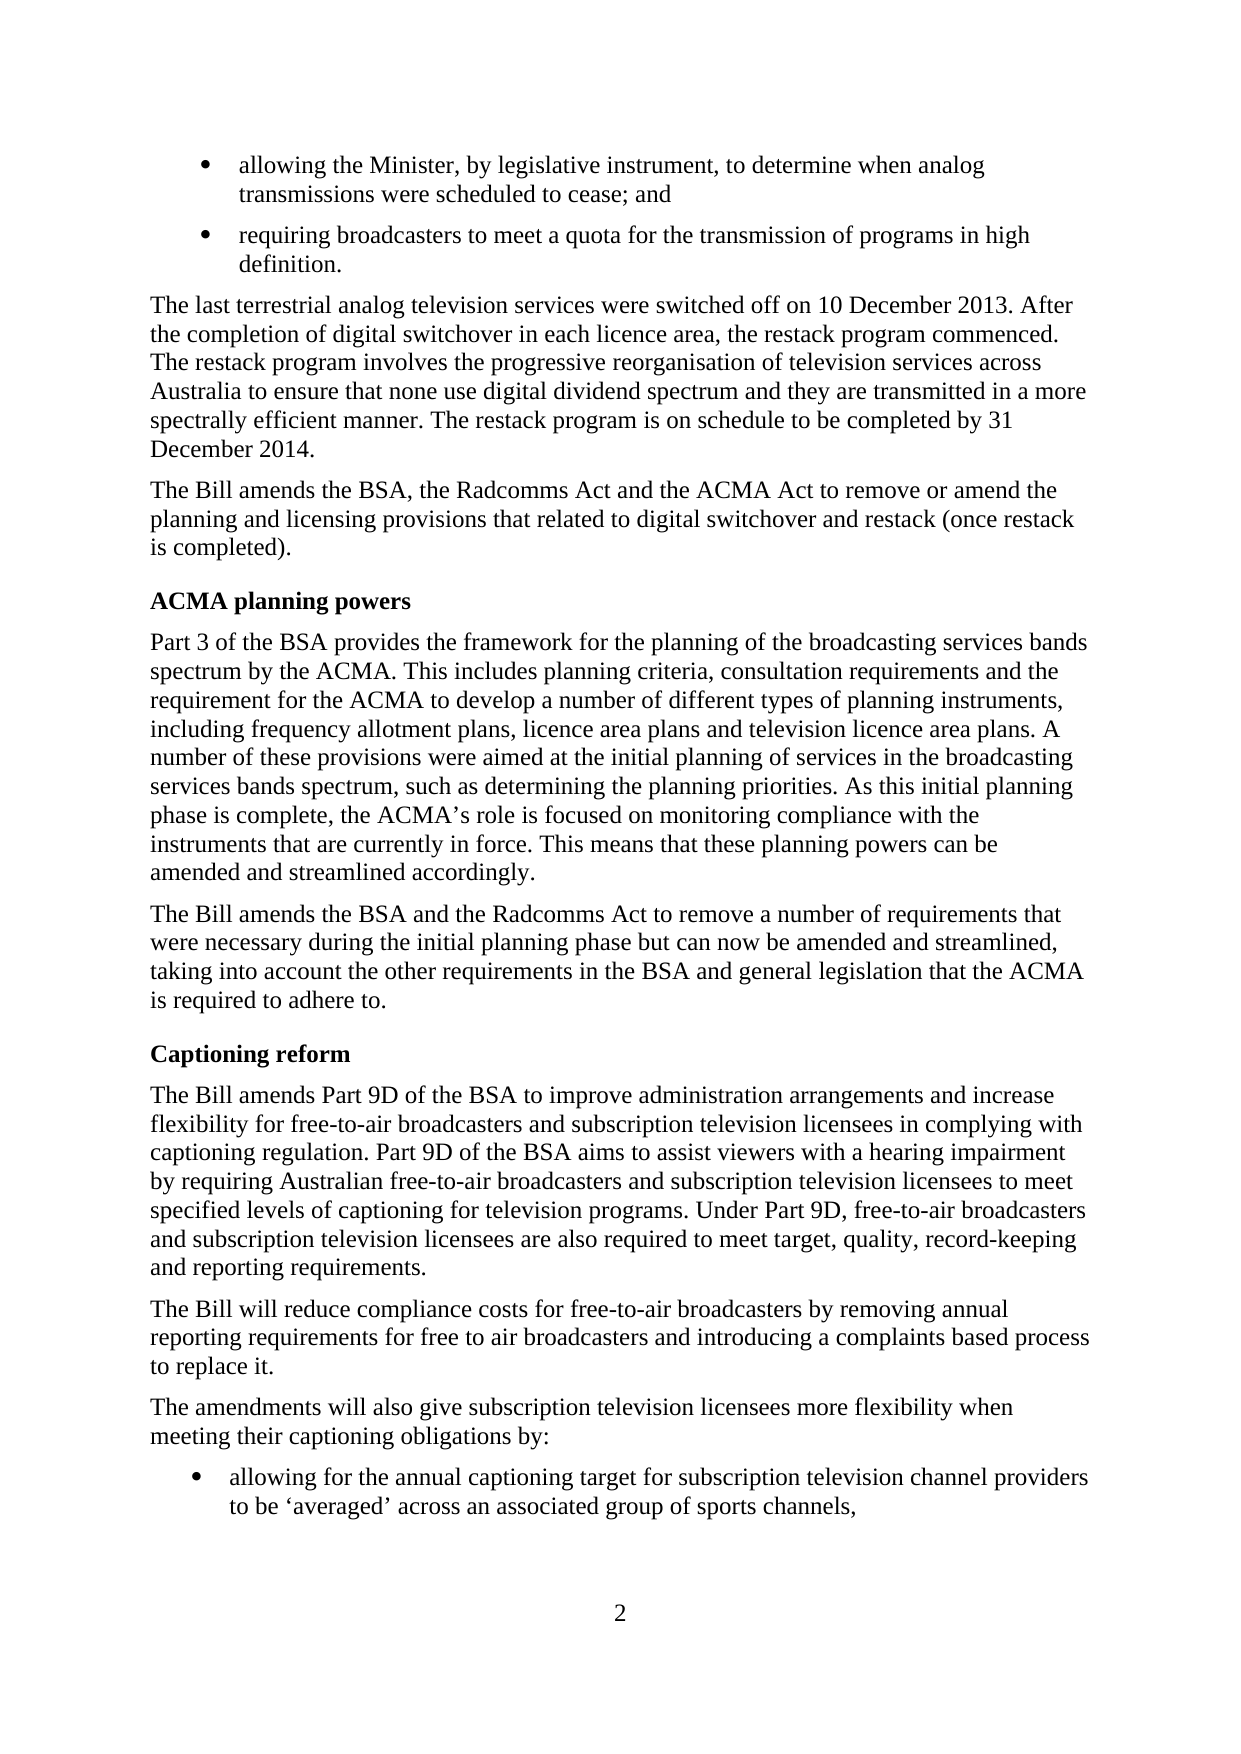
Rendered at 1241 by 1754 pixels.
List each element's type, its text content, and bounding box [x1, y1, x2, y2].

text ACMA planning powers [150, 586, 1090, 615]
list allowing the Minister, by legislative instrument, to determine when analog transmissions were scheduled to cease; and [201, 150, 1090, 207]
text The amendments will also give subscription television licensees more flexibility when meeting their captioning obligations by: [150, 1392, 1090, 1450]
text The Bill will reduce compliance costs for free-to-air broadcasters by removing annual reporting requirements for free to air broadcasters and introducing a complaints based process to replace it. [150, 1294, 1090, 1380]
text The Bill amends the BSA, the Radcomms Act and the ACMA Act to remove or amend the planning and licensing provisions that related to digital switchover and restack (once restack is completed). [150, 475, 1090, 561]
text The last terrestrial analog television services were switched off on 10 December 2013. After the completion of digital switchover in each licence area, the restack program commenced. The restack program involves the progressive reorganisation of television services across Australia to ensure that none use digital dividend spectrum and they are transmitted in a more spectrally efficient manner. The restack program is on schedule to be completed by 31 December 2014. [150, 290, 1090, 462]
text Captioning reform [150, 1039, 1090, 1067]
text The Bill amends Part 9D of the BSA to improve administration arrangements and increase flexibility for free-to-air broadcasters and subscription television licensees in complying with captioning regulation. Part 9D of the BSA aims to assist viewers with a hearing impairment by requiring Australian free-to-air broadcasters and subscription television licensees to meet specified levels of captioning for television programs. Under Part 9D, free-to-air broadcasters and subscription television licensees are also required to meet target, quality, record-keeping and reporting requirements. [150, 1080, 1090, 1281]
list requiring broadcasters to meet a quota for the transmission of programs in high definition. [201, 220, 1090, 277]
text Part 3 of the BSA provides the framework for the planning of the broadcasting services bands spectrum by the ACMA. This includes planning criteria, consultation requirements and the requirement for the ACMA to develop a number of different types of planning instruments, including frequency allotment plans, licence area plans and television licence area plans. A number of these provisions were aimed at the initial planning of services in the broadcasting services bands spectrum, such as determining the planning priorities. As this initial planning phase is complete, the ACMA’s role is focused on monitoring compliance with the instruments that are currently in force. This means that these planning powers can be amended and streamlined accordingly. [150, 627, 1090, 886]
text The Bill amends the BSA and the Radcomms Act to remove a number of requirements that were necessary during the initial planning phase but can now be amended and streamlined, taking into account the other requirements in the BSA and general legislation that the ACMA is required to adhere to. [150, 899, 1090, 1014]
list allowing for the annual captioning target for subscription television channel providers to be ‘averaged’ across an associated group of sports channels, [192, 1462, 1090, 1520]
